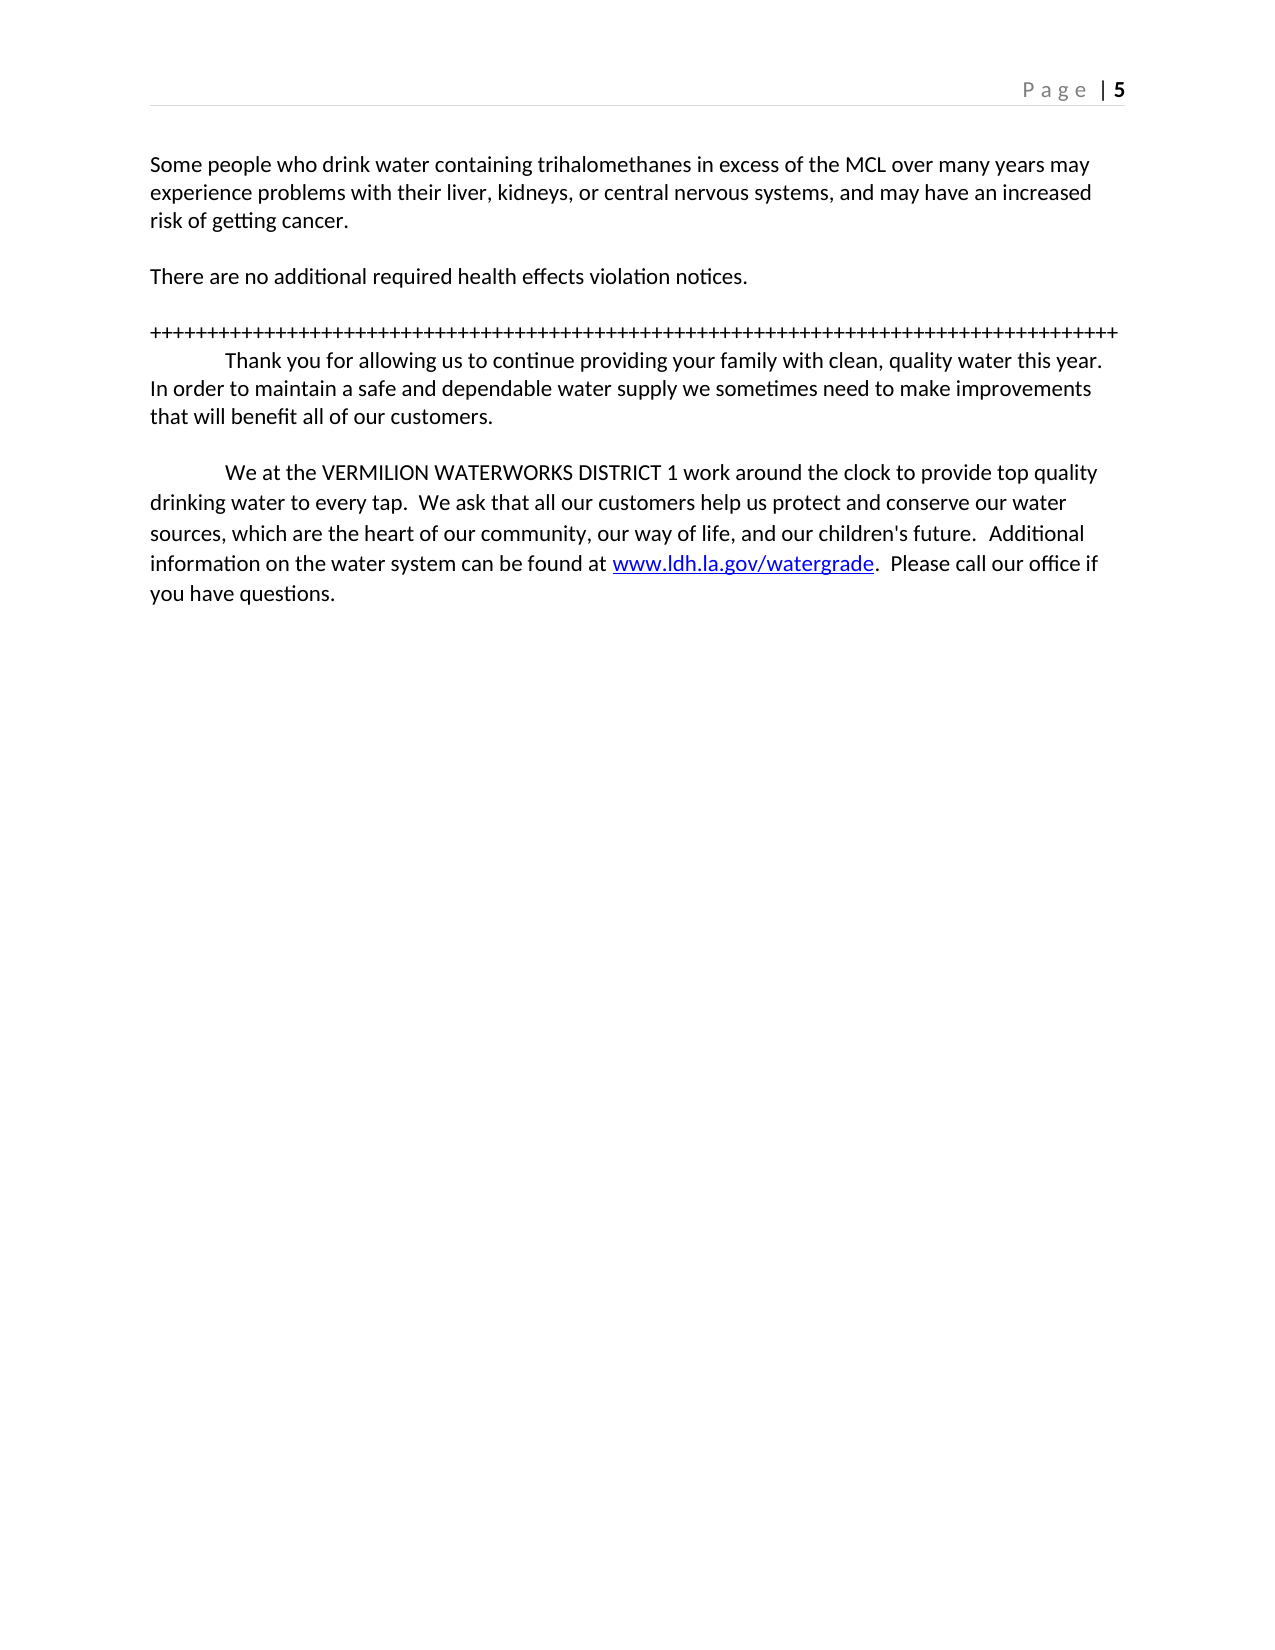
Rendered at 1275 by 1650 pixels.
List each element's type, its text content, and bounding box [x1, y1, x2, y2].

text +++++++++++++++++++++++++++++++++++++++++++++++++++++++++++++++++++++++++++++++++++++ [150, 318, 1125, 346]
text Some people who drink water containing trihalomethanes in excess of the MCL over many years may experience problems with their liver, kidneys, or central nervous systems, and may have an increased risk of getting cancer. [150, 150, 1125, 234]
text Thank you for allowing us to continue providing your family with clean, quality water this year. In order to maintain a safe and dependable water supply we sometimes need to make improvements that will benefit all of our customers. [150, 346, 1125, 430]
text There are no additional required health effects violation notices. [150, 262, 1125, 290]
text We at the VERMILION WATERWORKS DISTRICT 1 work around the clock to provide top quality drinking water to every tap. We ask that all our customers help us protect and conserve our water sources, which are the heart of our community, our way of life, and our children's future. Additional information on the water system can be found at www.ldh.la.gov/watergrade. Please call our office if you have questions. [150, 458, 1125, 607]
